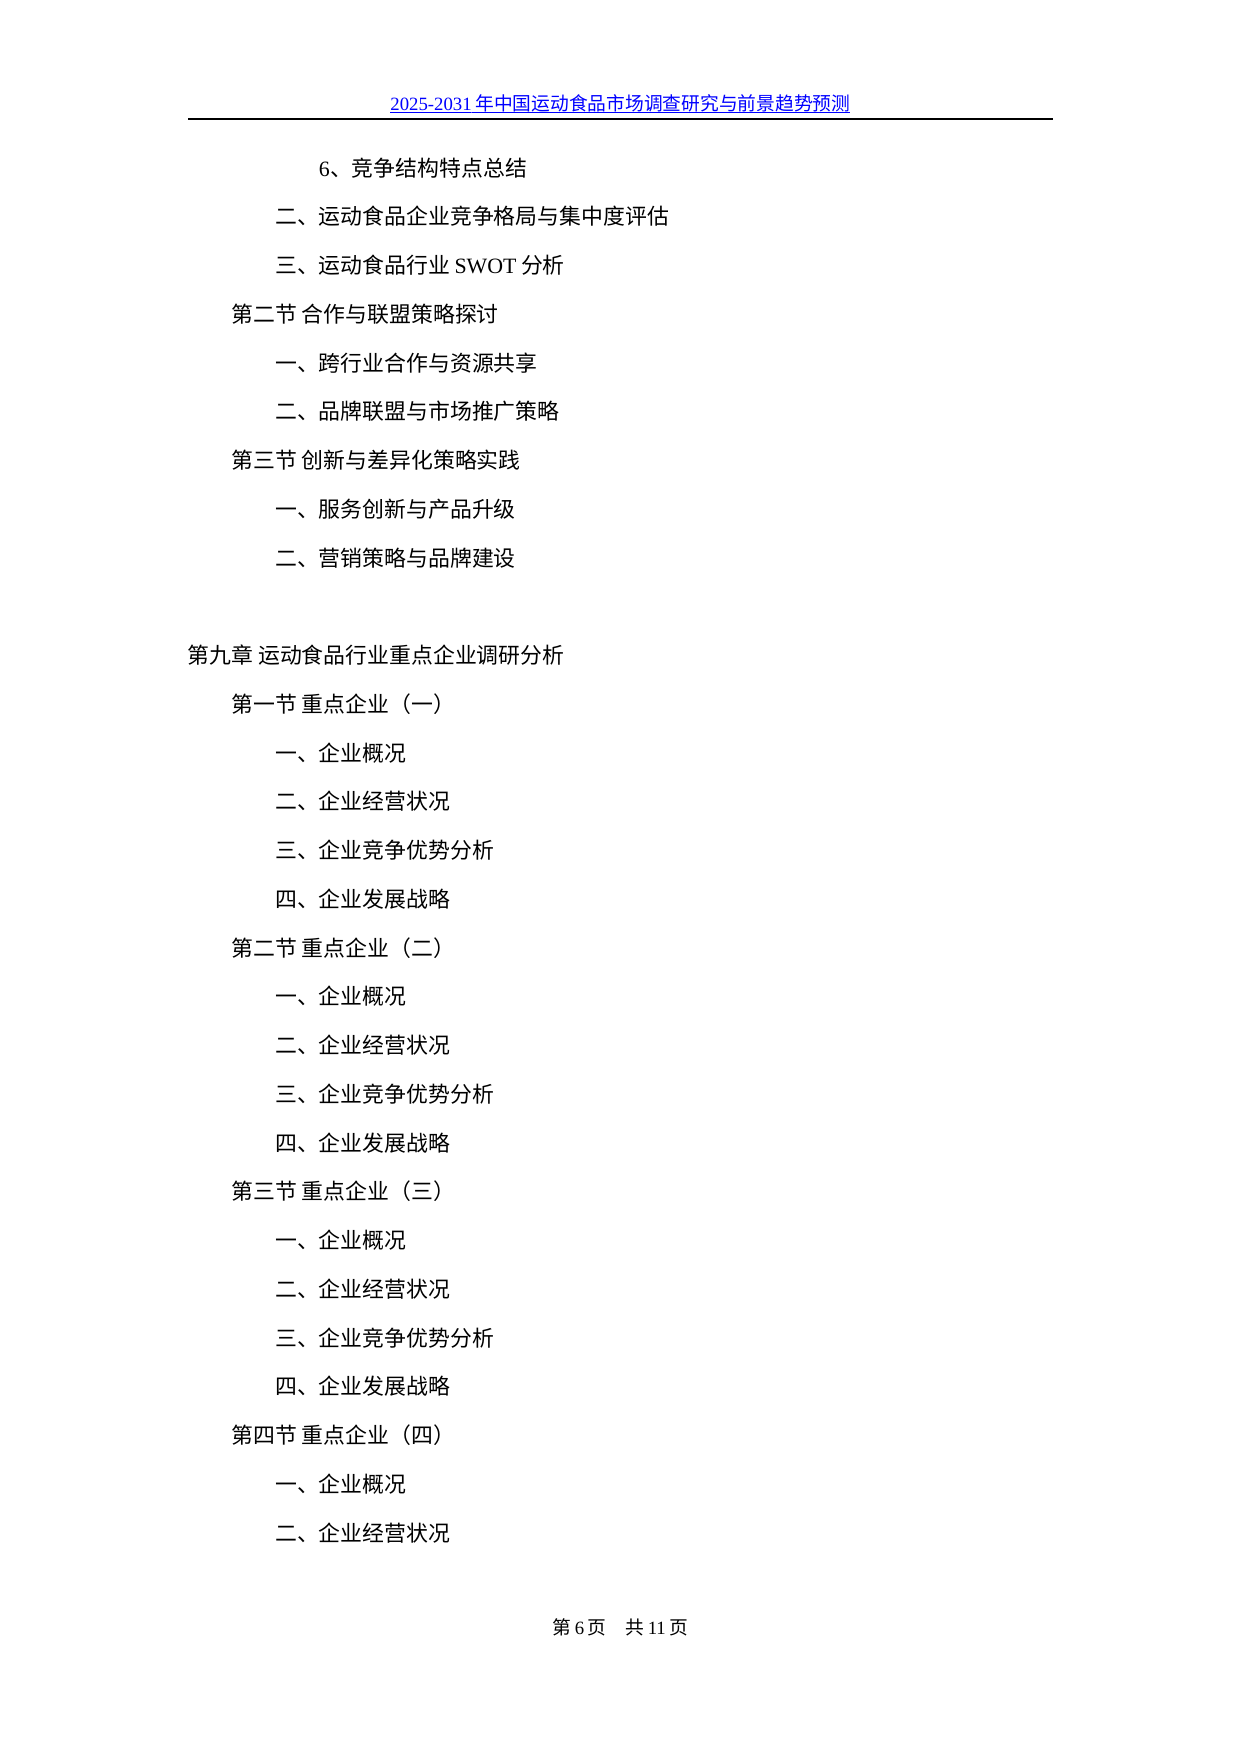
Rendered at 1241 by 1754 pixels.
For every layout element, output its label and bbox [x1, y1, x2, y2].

text [187, 150, 1053, 1548]
